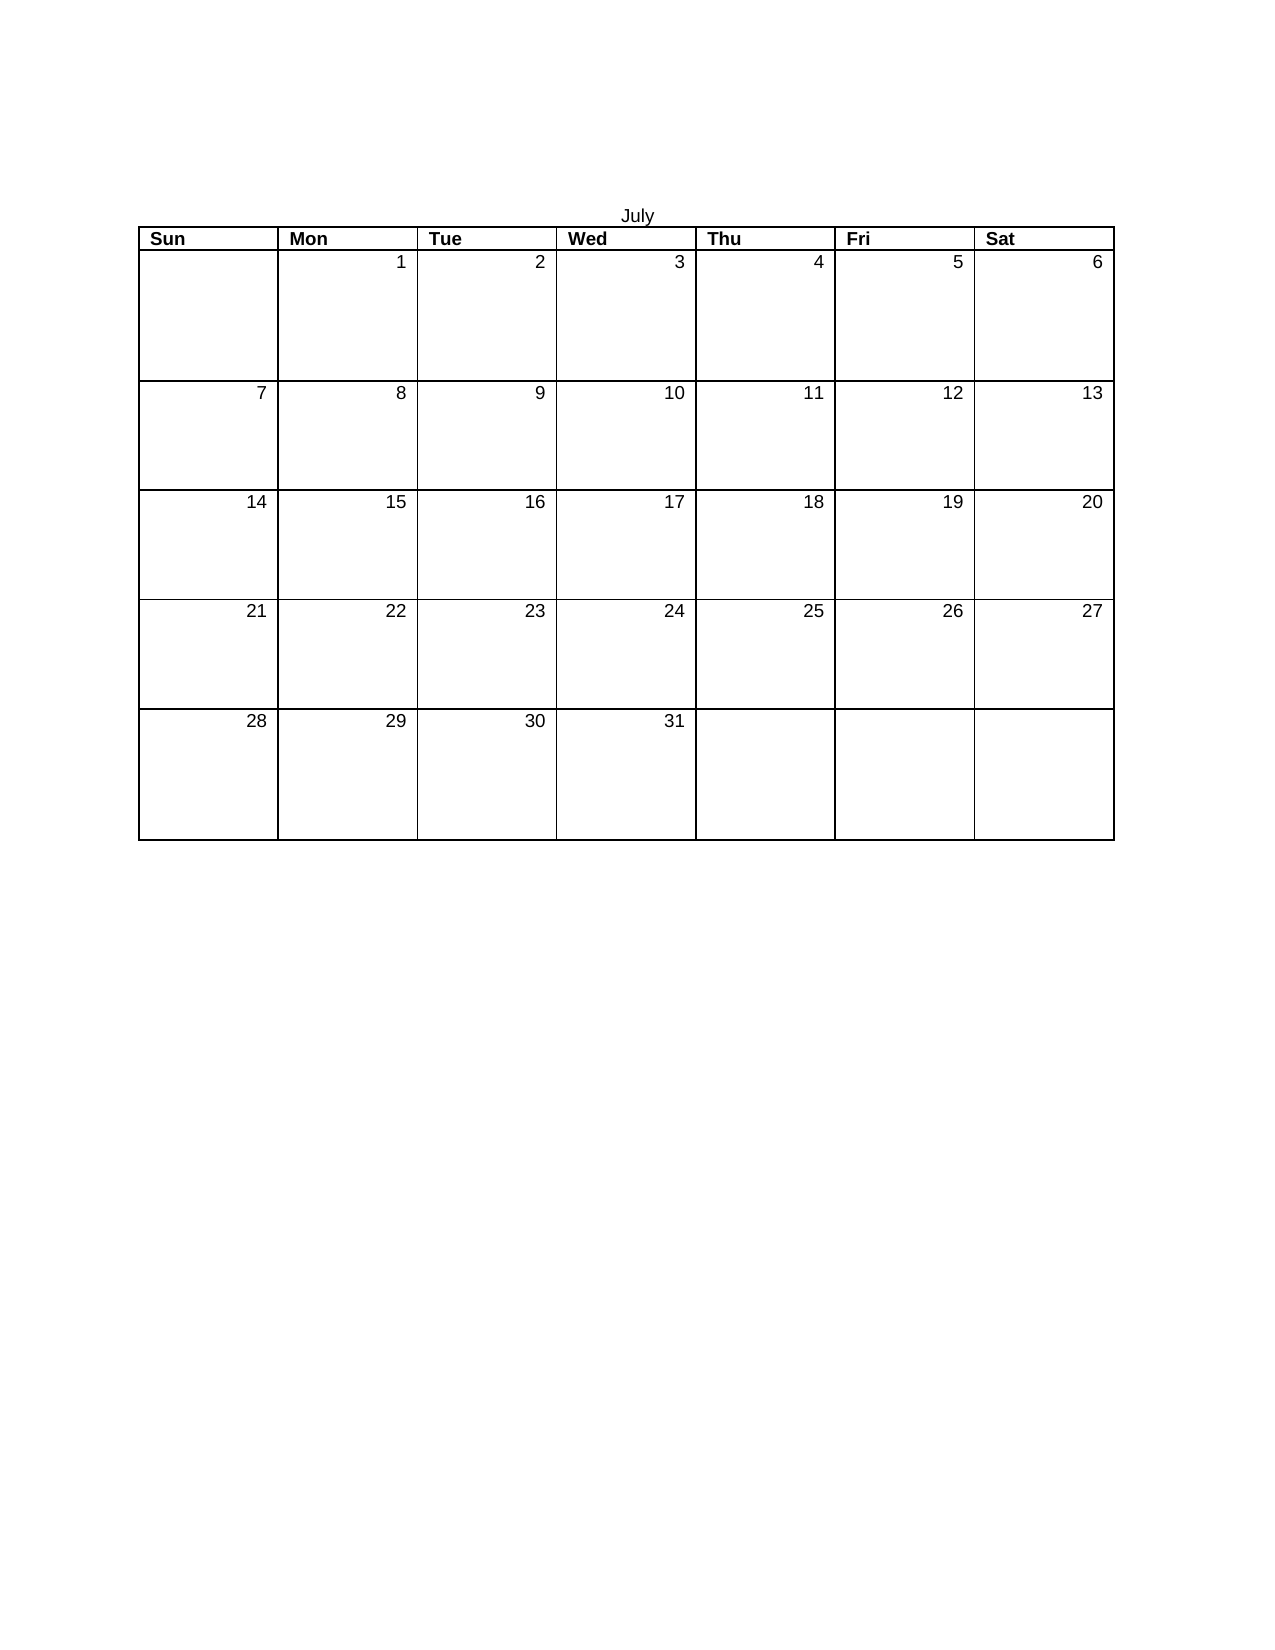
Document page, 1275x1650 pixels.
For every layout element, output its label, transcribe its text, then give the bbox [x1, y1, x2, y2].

table_cell 2 [418, 251, 556, 380]
table_cell [697, 710, 834, 839]
table_cell 12 [836, 382, 974, 489]
table_cell 1 [279, 251, 417, 380]
table_header Sun [140, 228, 277, 249]
table_cell 15 [279, 491, 417, 599]
table_cell 20 [975, 491, 1113, 599]
table_header Fri [836, 228, 974, 249]
table_cell 17 [557, 491, 695, 599]
table_cell 29 [279, 710, 417, 839]
table_cell [140, 251, 277, 380]
table_cell 22 [279, 600, 417, 708]
table_cell 26 [836, 600, 974, 708]
table_header Mon [279, 228, 417, 249]
table_cell 16 [418, 491, 556, 599]
table_cell 23 [418, 600, 556, 708]
table_cell 25 [697, 600, 834, 708]
table_cell 9 [418, 382, 556, 489]
table_cell 13 [975, 382, 1113, 489]
table_cell 31 [557, 710, 695, 839]
table_cell 28 [140, 710, 277, 839]
table_cell 5 [836, 251, 974, 380]
table_cell 3 [557, 251, 695, 380]
table_cell 11 [697, 382, 834, 489]
table_header Thu [697, 228, 834, 249]
table_cell 6 [975, 251, 1113, 380]
table_cell 27 [975, 600, 1113, 708]
table_header Sat [975, 228, 1113, 249]
table_cell 7 [140, 382, 277, 489]
table_cell 4 [697, 251, 834, 380]
table_cell 8 [279, 382, 417, 489]
table_cell [836, 710, 974, 839]
table_cell 30 [418, 710, 556, 839]
table_cell 10 [557, 382, 695, 489]
table_header Tue [418, 228, 556, 249]
table_cell [975, 710, 1113, 839]
table_cell 14 [140, 491, 277, 599]
table_cell 19 [836, 491, 974, 599]
text July [150, 204, 1125, 226]
table_cell 24 [557, 600, 695, 708]
table_header Wed [557, 228, 695, 249]
table_cell 18 [697, 491, 834, 599]
table_cell 21 [140, 600, 277, 708]
